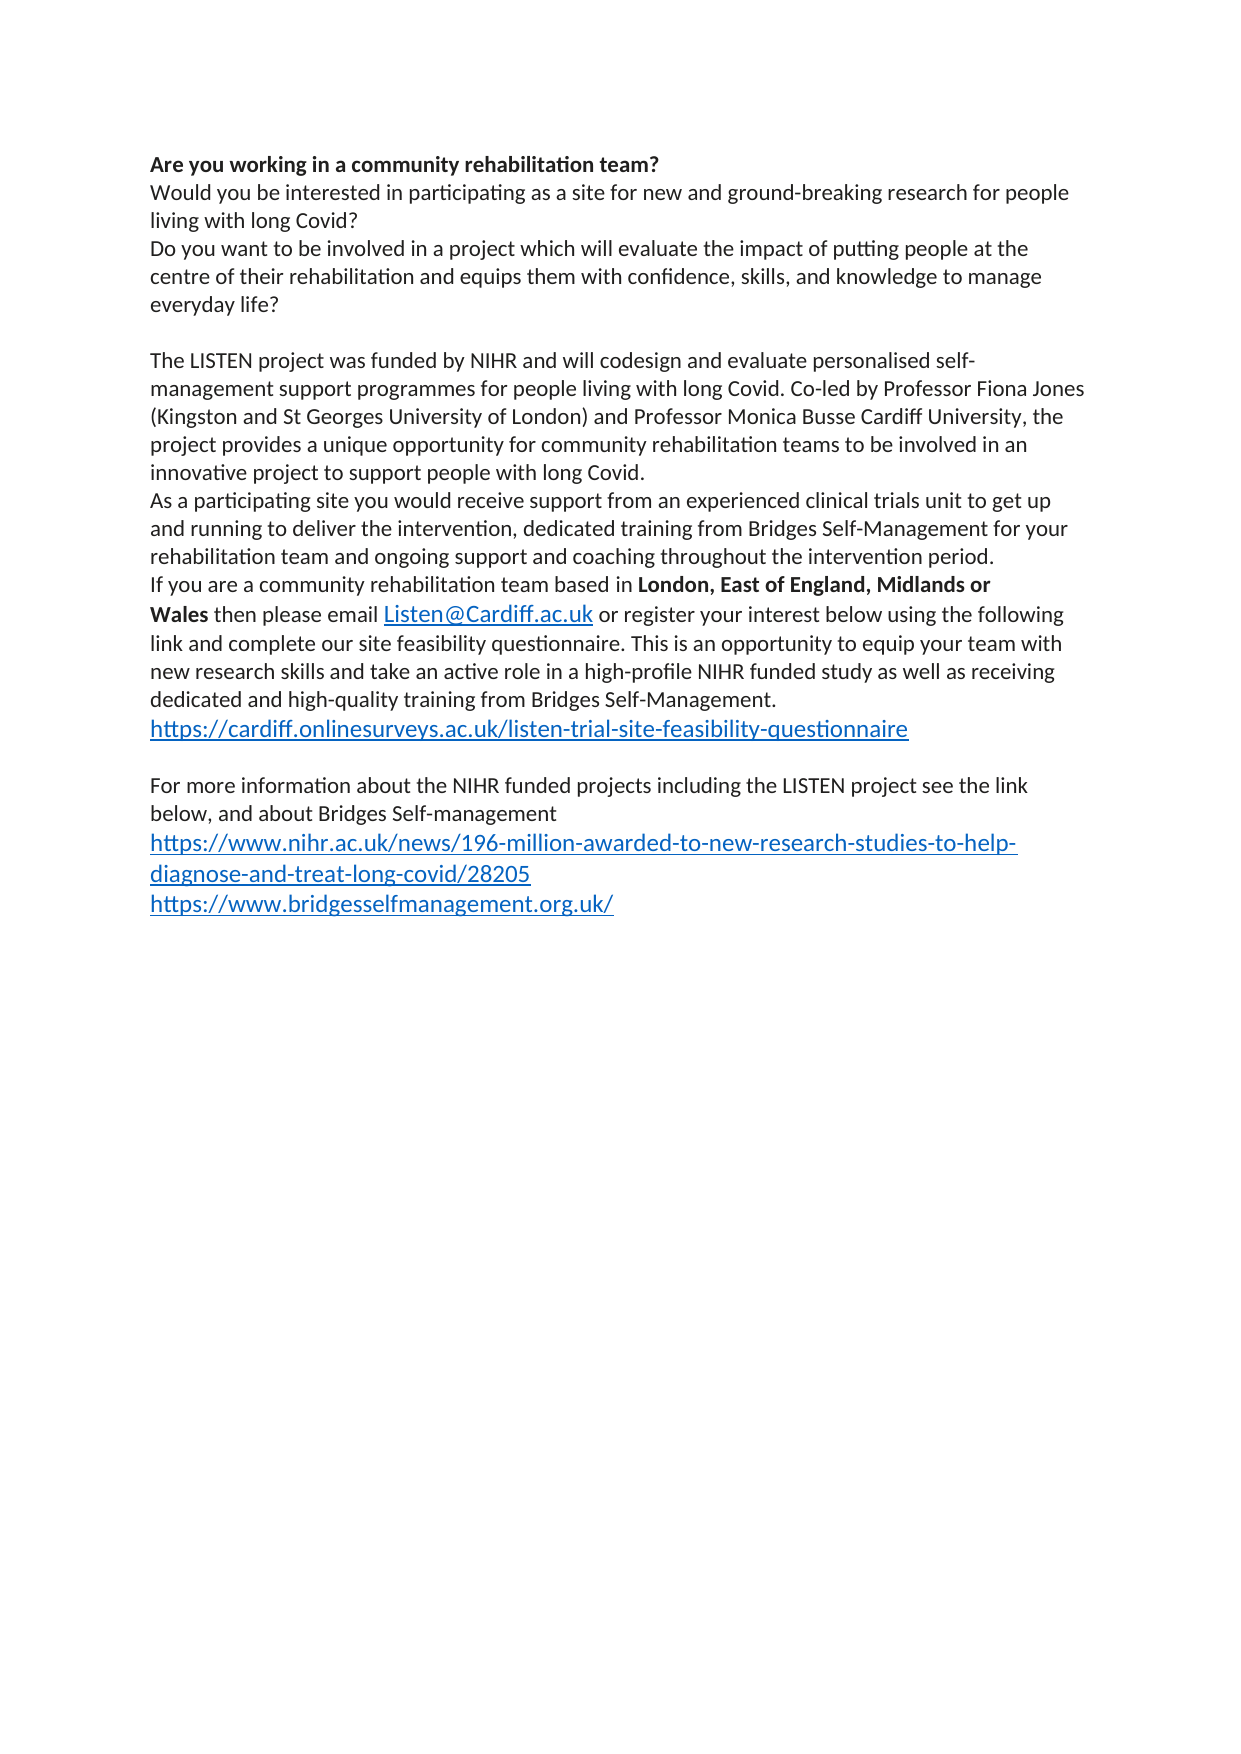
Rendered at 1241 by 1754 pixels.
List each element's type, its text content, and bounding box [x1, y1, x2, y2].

text https://cardiff.onlinesurveys.ac.uk/listen-trial-site-feasibility-questionnaire [150, 713, 1090, 743]
text https://www.bridgesselfmanagement.org.uk/ [150, 888, 1090, 919]
text https://www.nihr.ac.uk/news/196-million-awarded-to-new-research-studies-to-help-diagnose-and-treat-long-covid/28205 [150, 827, 1090, 888]
text Are you working in a community rehabilitation team? [150, 150, 1090, 178]
text As a participating site you would receive support from an experienced clinical trials unit to get up and running to deliver the intervention, dedicated training from Bridges Self-Management for your rehabilitation team and ongoing support and coaching throughout the intervention period. [150, 486, 1090, 570]
text For more information about the NIHR funded projects including the LISTEN project see the link below, and about Bridges Self-management [150, 771, 1090, 827]
text If you are a community rehabilitation team based in London, East of England, Midlands or Wales then please email Listen@Cardiff.ac.uk or register your interest below using the following link and complete our site feasibility questionnaire. This is an opportunity to equip your team with new research skills and take an active role in a high-profile NIHR funded study as well as receiving dedicated and high-quality training from Bridges Self-Management. [150, 570, 1090, 713]
text Would you be interested in participating as a site for new and ground-breaking research for people living with long Covid? [150, 178, 1090, 234]
text The LISTEN project was funded by NIHR and will codesign and evaluate personalised self-management support programmes for people living with long Covid. Co-led by Professor Fiona Jones (Kingston and St Georges University of London) and Professor Monica Busse Cardiff University, the project provides a unique opportunity for community rehabilitation teams to be involved in an innovative project to support people with long Covid. [150, 346, 1090, 486]
text Do you want to be involved in a project which will evaluate the impact of putting people at the centre of their rehabilitation and equips them with confidence, skills, and knowledge to manage everyday life? [150, 234, 1090, 318]
